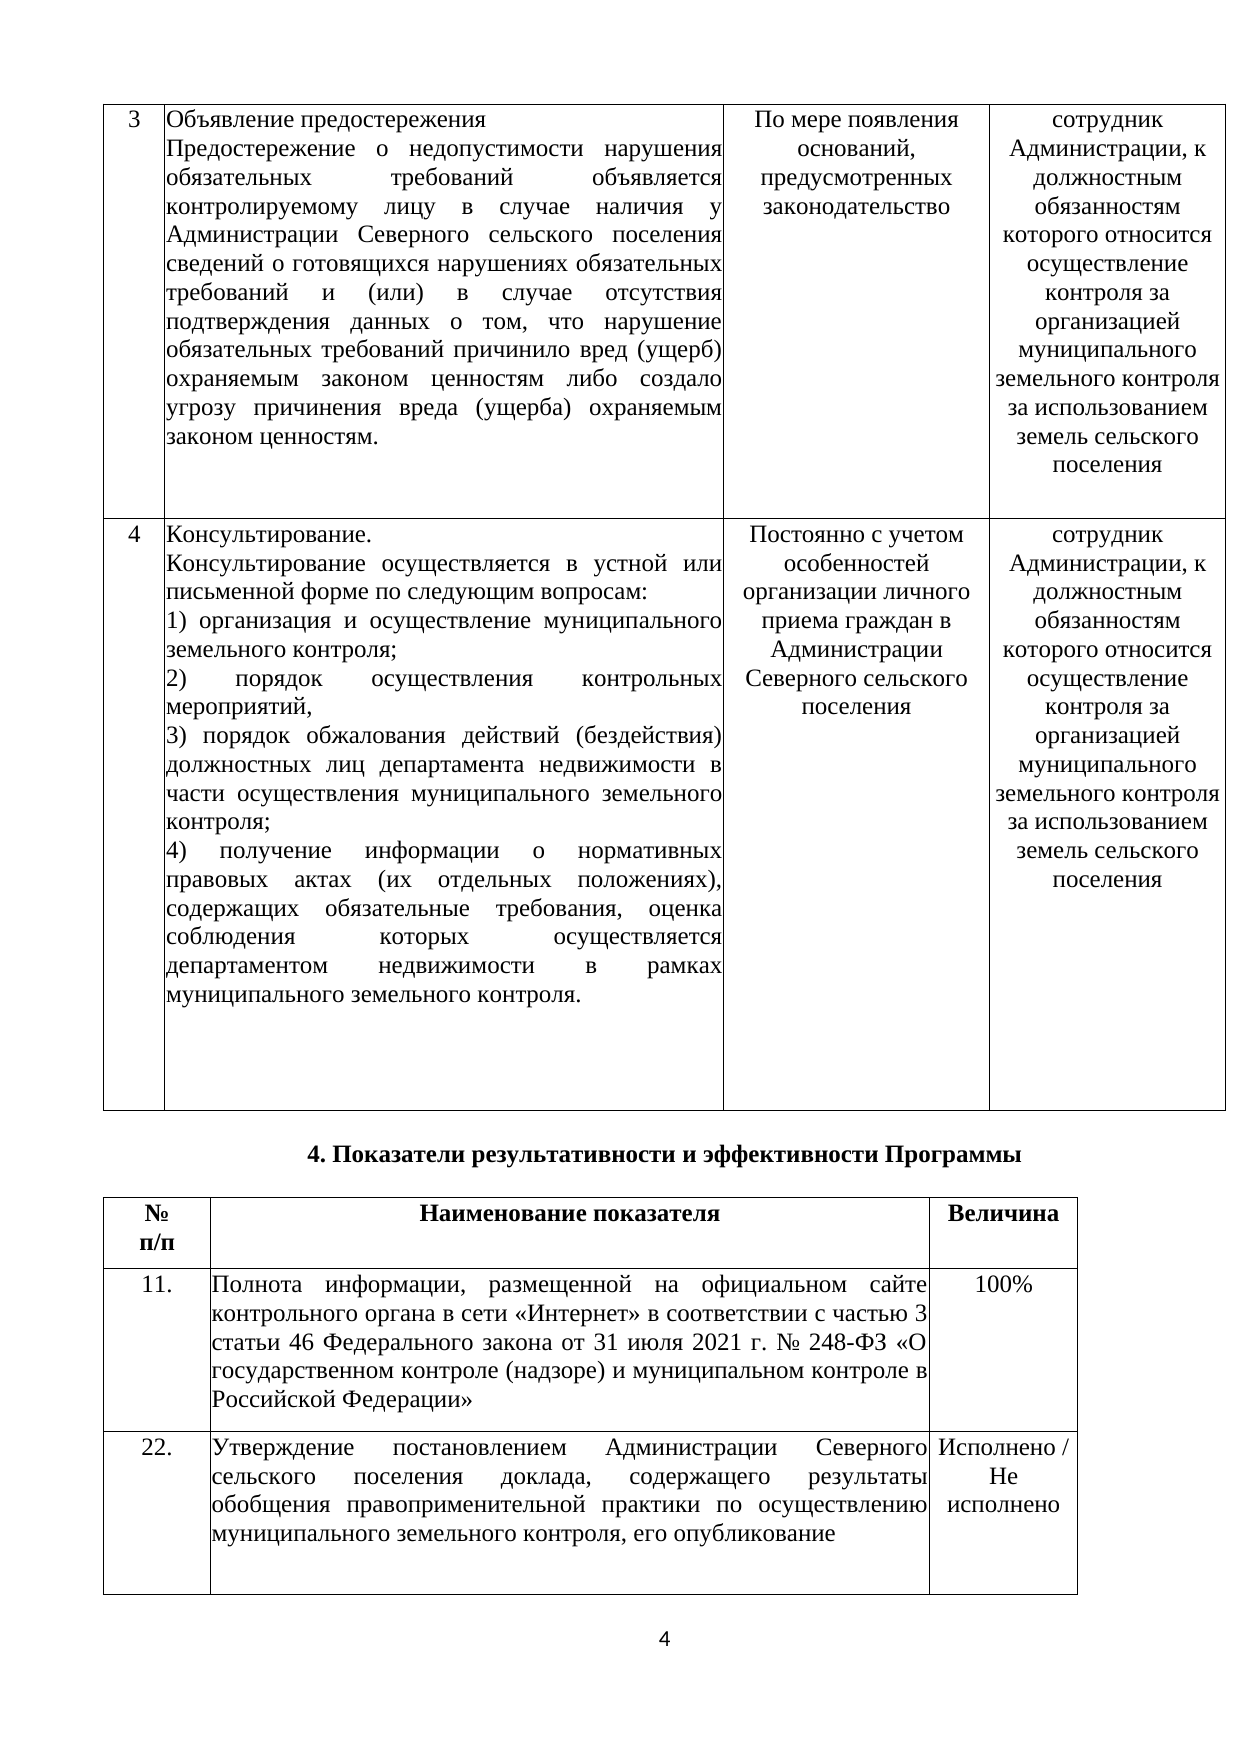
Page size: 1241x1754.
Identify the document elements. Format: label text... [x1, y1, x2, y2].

table_cell Исполнено / Не исполнено [930, 1432, 1077, 1593]
table_cell Постоянно с учетом особенностей организации личного приема граждан в Администрации Северного сельского поселения [724, 519, 989, 1110]
table_cell 100% [930, 1269, 1077, 1431]
table_cell Объявление предостережения Предостережение о недопустимости нарушения обязательных требований объявляется контролируемому лицу в случае наличия у Администрации Северного сельского поселения сведений о готовящихся нарушениях обязательных требований и (или) в случае отсутствия подтверждения данных о том, что нарушение обязательных требований причинило вред (ущерб) охраняемым законом ценностям либо создало угрозу причинения вреда (ущерба) охраняемым законом ценностям. [165, 105, 723, 518]
table_header № п/п [104, 1198, 210, 1268]
table_header Наименование показателя [211, 1198, 929, 1268]
table_cell 11. [104, 1269, 210, 1431]
table_cell Утверждение постановлением Администрации Северного сельского поселения доклада, содержащего результаты обобщения правоприменительной практики по осуществлению муниципального земельного контроля, его опубликование [211, 1432, 929, 1593]
table_cell сотрудник Администрации, к должностным обязанностям которого относится осуществление контроля за организацией муниципального земельного контроля за использованием земель сельского поселения [990, 519, 1225, 1110]
table_cell Консультирование. Консультирование осуществляется в устной или письменной форме по следующим вопросам: 1) организация и осуществление муниципального земельного контроля; 2) порядок осуществления контрольных мероприятий, 3) порядок обжалования действий (бездействия) должностных лиц департамента недвижимости в части осуществления муниципального земельного контроля; 4) получение информации о нормативных правовых актах (их отдельных положениях), содержащих обязательные требования, оценка соблюдения которых осуществляется департаментом недвижимости в рамках муниципального земельного контроля. [165, 519, 723, 1110]
table_cell 22. [104, 1432, 210, 1593]
text 4. Показатели результативности и эффективности Программы [177, 1139, 1152, 1168]
table_header Величина [930, 1198, 1077, 1268]
table_cell 3 [104, 105, 164, 518]
table_cell 4 [104, 519, 164, 1110]
table_cell сотрудник Администрации, к должностным обязанностям которого относится осуществление контроля за организацией муниципального земельного контроля за использованием земель сельского поселения [990, 105, 1225, 518]
table_cell Полнота информации, размещенной на официальном сайте контрольного органа в сети «Интернет» в соответствии с частью 3 статьи 46 Федерального закона от 31 июля 2021 г. № 248-ФЗ «О государственном контроле (надзоре) и муниципальном контроле в Российской Федерации» [211, 1269, 929, 1431]
table_cell По мере появления оснований, предусмотренных законодательство [724, 105, 989, 518]
